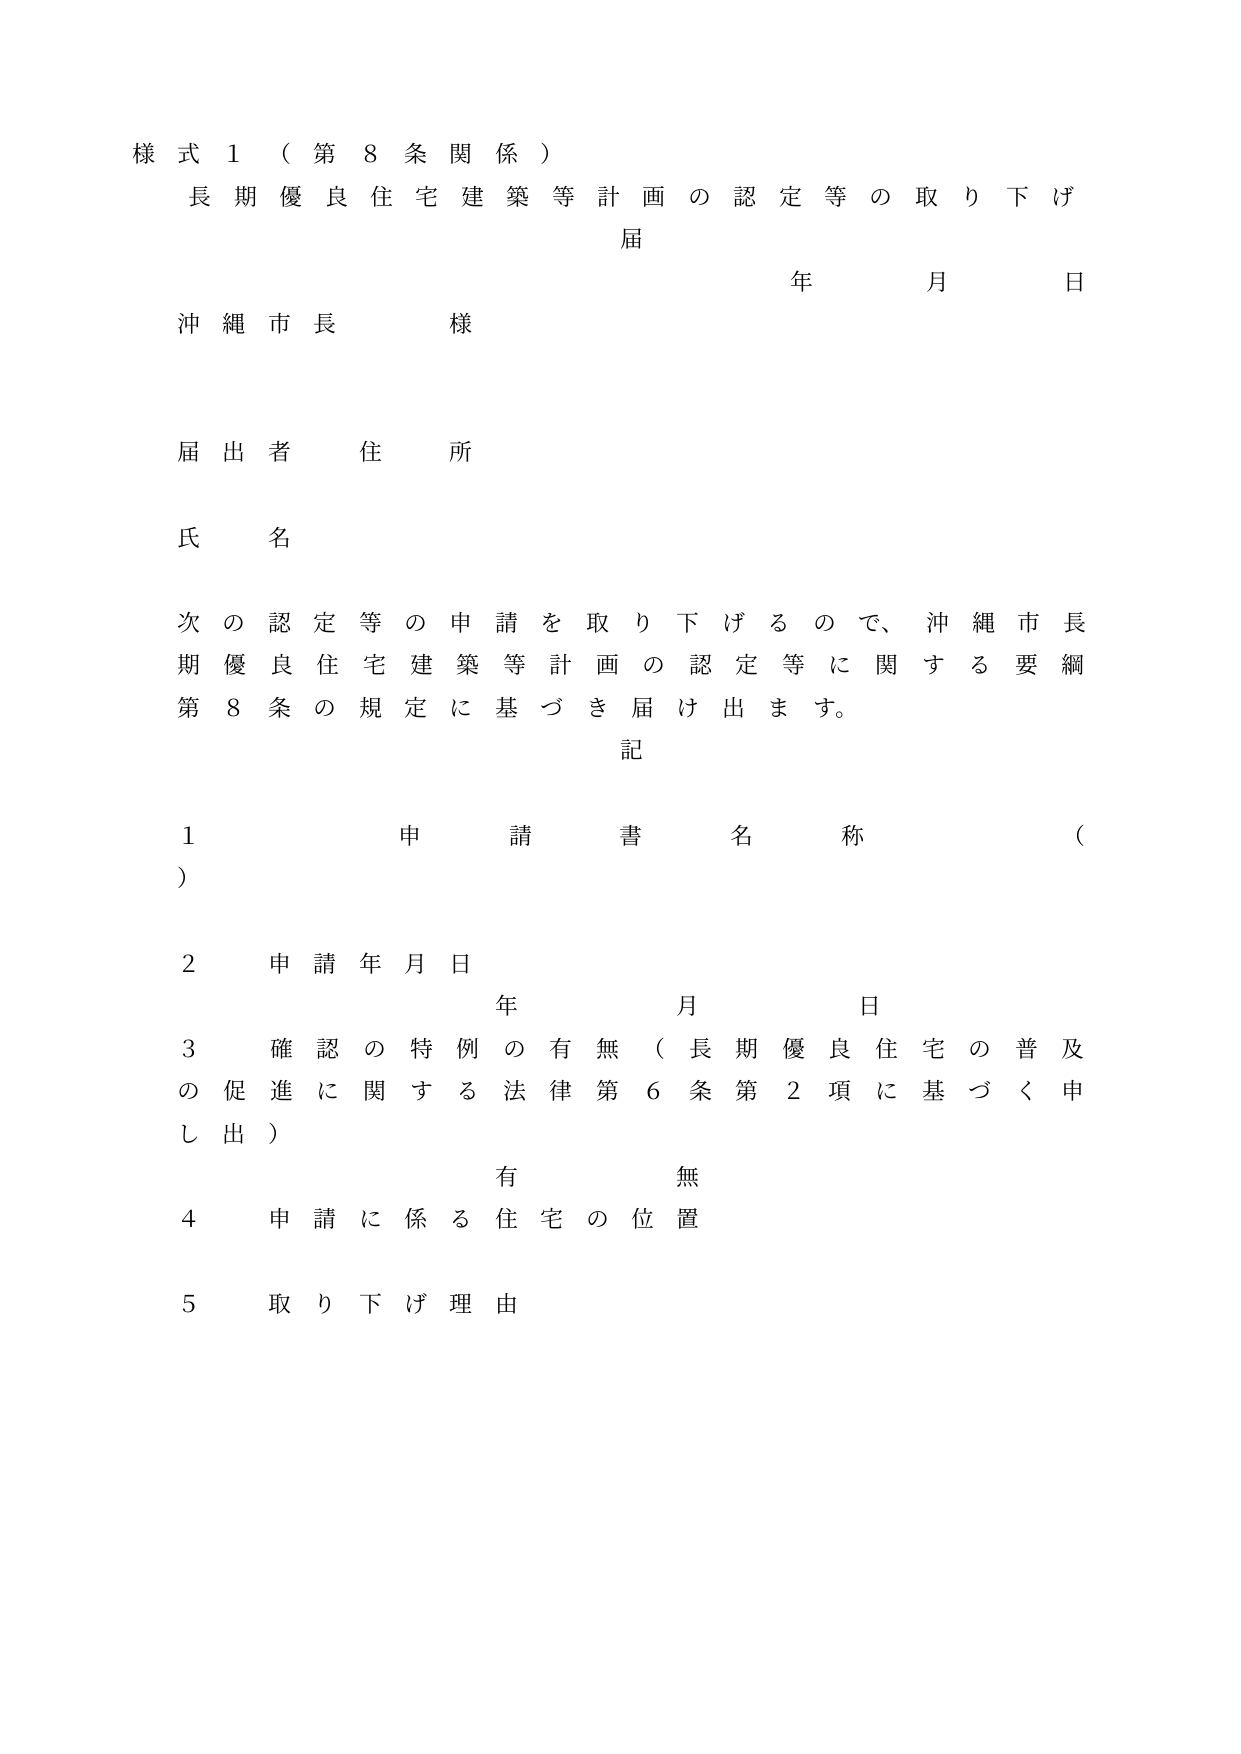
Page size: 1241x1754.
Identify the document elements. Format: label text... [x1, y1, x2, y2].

text 有 無 [155, 1154, 1108, 1196]
text 様式１（第８条関係） [132, 131, 1108, 174]
text 沖縄市長 様 [132, 302, 1108, 344]
text 年 月 日 [155, 983, 1108, 1026]
text ２ 申請年月日 [155, 941, 1108, 983]
text 次の認定等の申請を取り下げるので、沖縄市長期優良住宅建築等計画の認定等に関する要綱第８条の規定に基づき届け出ます。 [155, 600, 1108, 728]
text 長期優良住宅建築等計画の認定等の取り下げ届 [155, 174, 1108, 259]
text 届出者 住 所 [155, 387, 1108, 472]
text ３ 確認の特例の有無（長期優良住宅の普及の促進に関する法律第６条第２項に基づく申し出） [155, 1026, 1108, 1154]
text ５ 取り下げ理由 [155, 1282, 1108, 1324]
text １ 申請書名称 （ ） [155, 813, 1108, 898]
text ４ 申請に係る住宅の位置 [155, 1196, 1108, 1239]
text 年 月 日 [155, 259, 1108, 302]
text 記 [155, 728, 1108, 770]
text 氏 名 [155, 472, 1108, 557]
